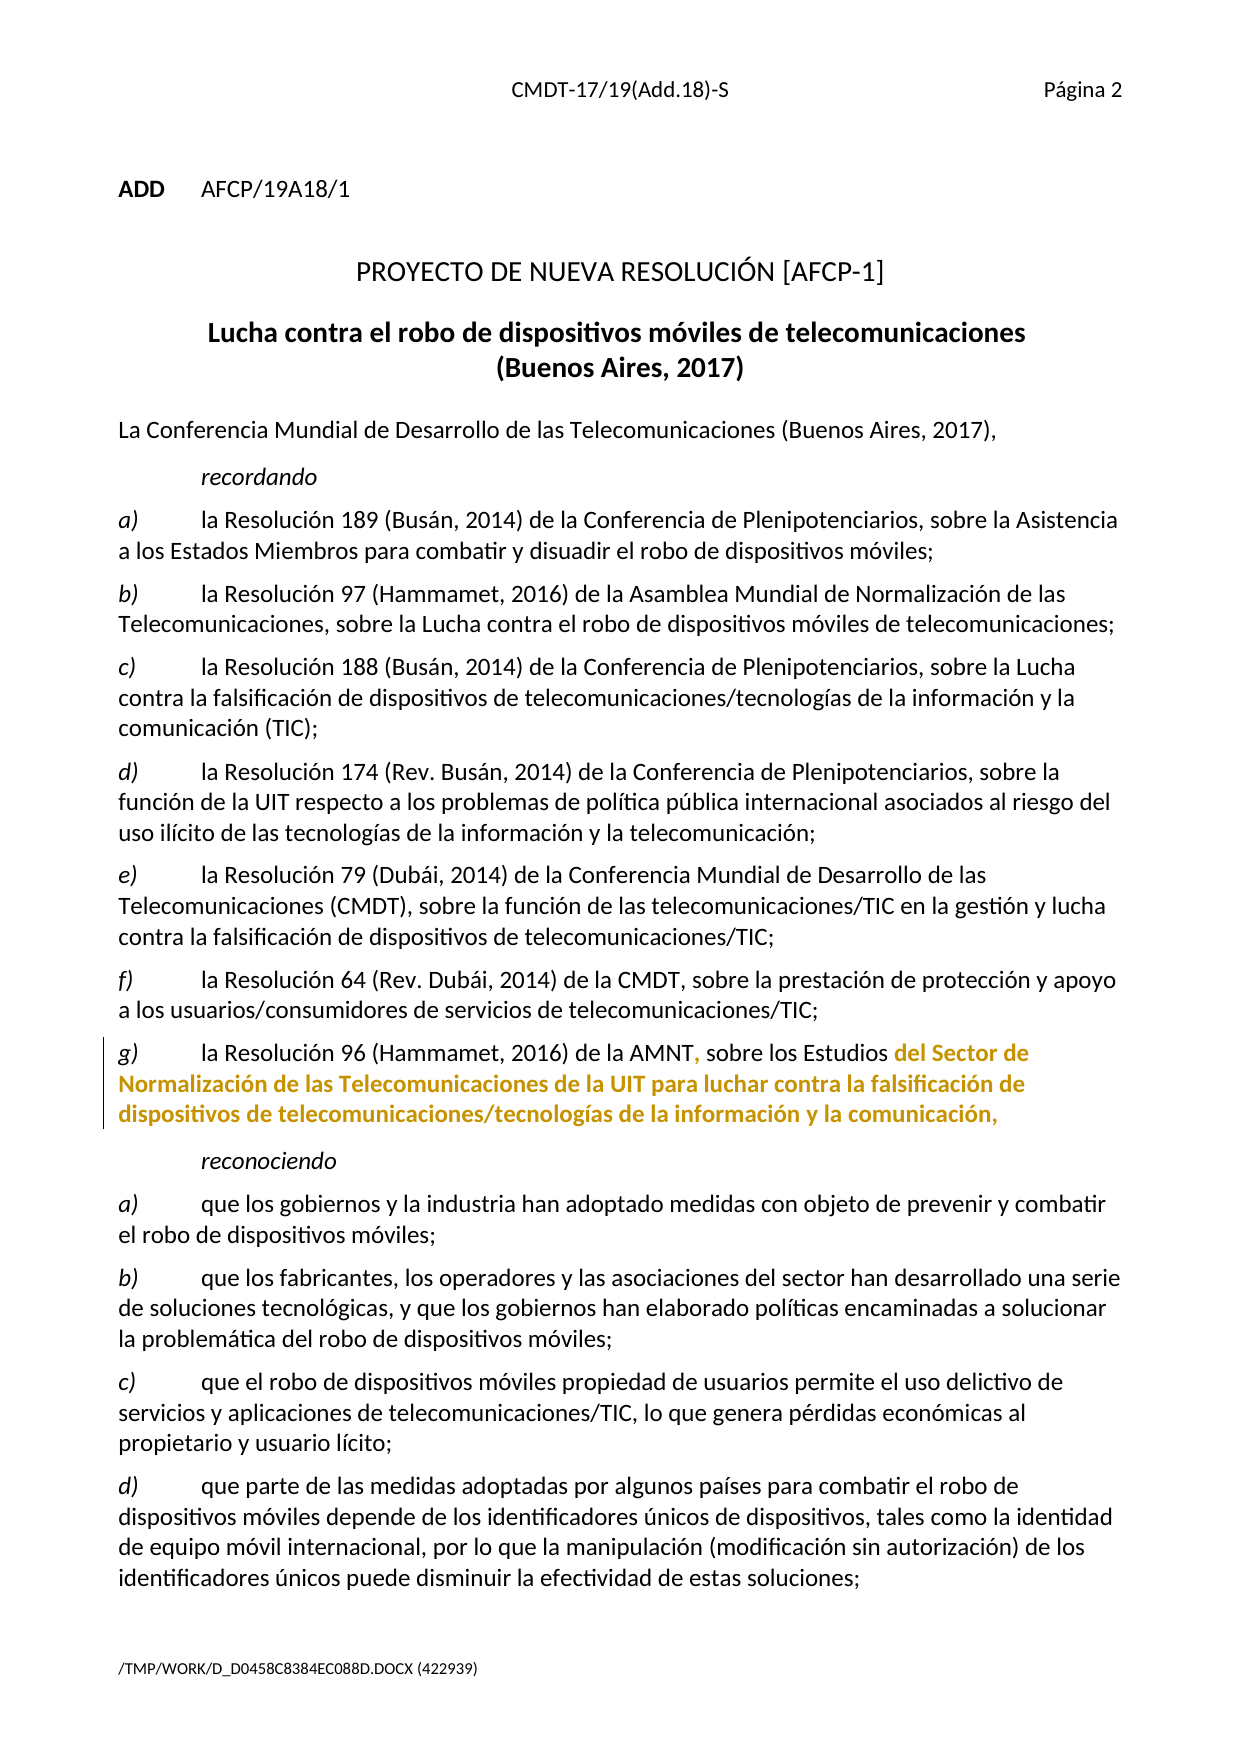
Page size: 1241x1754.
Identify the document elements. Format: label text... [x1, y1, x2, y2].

text ADD AFCP/19A18/1 [118, 173, 1122, 203]
text c) que el robo de dispositivos móviles propiedad de usuarios permite el uso delictivo de servicios y aplicaciones de telecomunicaciones/TIC, lo que genera pérdidas económicas al propietario y usuario lícito; [118, 1366, 1122, 1458]
title Lucha contra el robo de dispositivos móviles de telecomunicaciones (Buenos Aires, 2017) [118, 314, 1122, 385]
title La Conferencia Mundial de Desarrollo de las Telecomunicaciones (Buenos Aires, 2017), [118, 414, 1122, 445]
text c) la Resolución 188 (Busán, 2014) de la Conferencia de Plenipotenciarios, sobre la Lucha contra la falsificación de dispositivos de telecomunicaciones/tecnologías de la información y la comunicación (TIC); [118, 652, 1122, 743]
text d) que parte de las medidas adoptadas por algunos países para combatir el robo de dispositivos móviles depende de los identificadores únicos de dispositivos, tales como la identidad de equipo móvil internacional, por lo que la manipulación (modificación sin autorización) de los identificadores únicos puede disminuir la efectividad de estas soluciones; [118, 1470, 1122, 1592]
text a) que los gobiernos y la industria han adoptado medidas con objeto de prevenir y combatir el robo de dispositivos móviles; [118, 1188, 1122, 1249]
text b) la Resolución 97 (Hammamet, 2016) de la Asamblea Mundial de Normalización de las Telecomunicaciones, sobre la Lucha contra el robo de dispositivos móviles de telecomunicaciones; [118, 578, 1122, 639]
text f) la Resolución 64 (Rev. Dubái, 2014) de la CMDT, sobre la prestación de protección y apoyo a los usuarios/consumidores de servicios de telecomunicaciones/TIC; [118, 964, 1122, 1025]
text g) la Resolución 96 (Hammamet, 2016) de la AMNT, sobre los Estudios del Sector de Normalización de las Telecomunicaciones de la UIT para luchar contra la falsificación de dispositivos de telecomunicaciones/tecnologías de la información y la comunicación, [118, 1037, 1122, 1129]
text recordando [201, 461, 1122, 492]
text d) la Resolución 174 (Rev. Busán, 2014) de la Conferencia de Plenipotenciarios, sobre la función de la UIT respecto a los problemas de política pública internacional asociados al riesgo del uso ilícito de las tecnologías de la información y la telecomunicación; [118, 756, 1122, 847]
text a) la Resolución 189 (Busán, 2014) de la Conferencia de Plenipotenciarios, sobre la Asistencia a los Estados Miembros para combatir y disuadir el robo de dispositivos móviles; [118, 504, 1122, 566]
text reconociendo [201, 1146, 1122, 1176]
text b) que los fabricantes, los operadores y las asociaciones del sector han desarrollado una serie de soluciones tecnológicas, y que los gobiernos han elaborado políticas encaminadas a solucionar la problemática del robo de dispositivos móviles; [118, 1262, 1122, 1354]
text PROYECTO DE NUEVA RESOLUCIÓN [AFCP-1] [118, 253, 1122, 289]
text e) la Resolución 79 (Dubái, 2014) de la Conferencia Mundial de Desarrollo de las Telecomunicaciones (CMDT), sobre la función de las telecomunicaciones/TIC en la gestión y lucha contra la falsificación de dispositivos de telecomunicaciones/TIC; [118, 860, 1122, 951]
